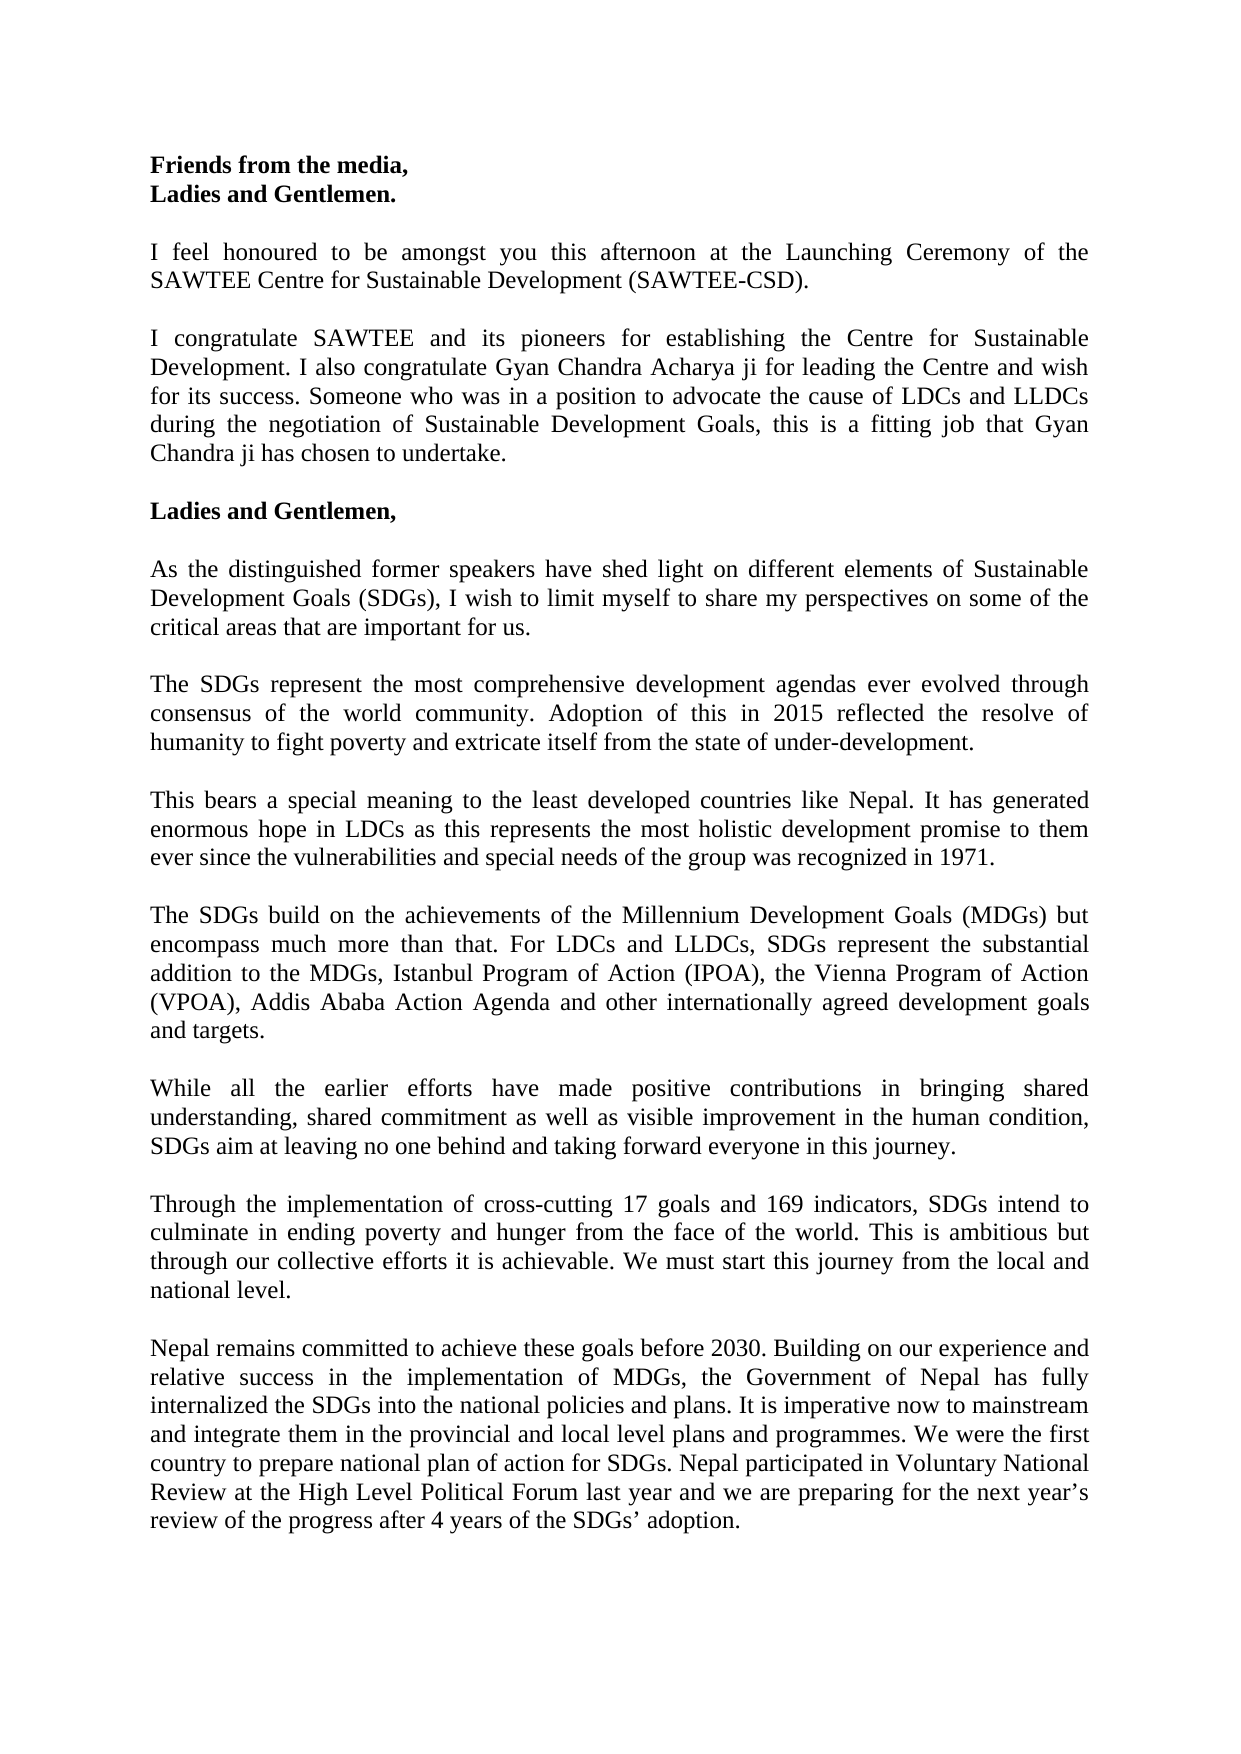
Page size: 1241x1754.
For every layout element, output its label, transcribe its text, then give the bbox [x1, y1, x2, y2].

text Nepal remains committed to achieve these goals before 2030. Building on our experience and relative success in the implementation of MDGs, the Government of Nepal has fully internalized the SDGs into the national policies and plans. It is imperative now to mainstream and integrate them in the provincial and local level plans and programmes. We were the first country to prepare national plan of action for SDGs. Nepal participated in Voluntary National Review at the High Level Political Forum last year and we are preparing for the next year’s review of the progress after 4 years of the SDGs’ adoption. [150, 1333, 1090, 1534]
text This bears a special meaning to the least developed countries like Nepal. It has generated enormous hope in LDCs as this represents the most holistic development promise to them ever since the vulnerabilities and special needs of the group was recognized in 1971. [150, 785, 1090, 871]
text The SDGs represent the most comprehensive development agendas ever evolved through consensus of the world community. Adoption of this in 2015 reflected the resolve of humanity to fight poverty and extricate itself from the state of under-development. [150, 669, 1090, 756]
text I congratulate SAWTEE and its pioneers for establishing the Centre for Sustainable Development. I also congratulate Gyan Chandra Acharya ji for leading the Centre and wish for its success. Someone who was in a position to advocate the cause of LDCs and LLDCs during the negotiation of Sustainable Development Goals, this is a fitting job that Gyan Chandra ji has chosen to undertake. [150, 323, 1090, 467]
text I feel honoured to be amongst you this afternoon at the Launching Ceremony of the SAWTEE Centre for Sustainable Development (SAWTEE-CSD). [150, 237, 1090, 294]
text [150, 150, 1090, 207]
text Ladies and Gentlemen, [150, 496, 1090, 525]
text As the distinguished former speakers have shed light on different elements of Sustainable Development Goals (SDGs), I wish to limit myself to share my perspectives on some of the critical areas that are important for us. [150, 554, 1090, 640]
text While all the earlier efforts have made positive contributions in bringing shared understanding, shared commitment as well as visible improvement in the human condition, SDGs aim at leaving no one behind and taking forward everyone in this journey. [150, 1073, 1090, 1159]
text Through the implementation of cross-cutting 17 goals and 169 indicators, SDGs intend to culminate in ending poverty and hunger from the face of the world. This is ambitious but through our collective efforts it is achievable. We must start this journey from the local and national level. [150, 1189, 1090, 1304]
text The SDGs build on the achievements of the Millennium Development Goals (MDGs) but encompass much more than that. For LDCs and LLDCs, SDGs represent the substantial addition to the MDGs, Istanbul Program of Action (IPOA), the Vienna Program of Action (VPOA), Addis Ababa Action Agenda and other internationally agreed development goals and targets. [150, 900, 1090, 1044]
